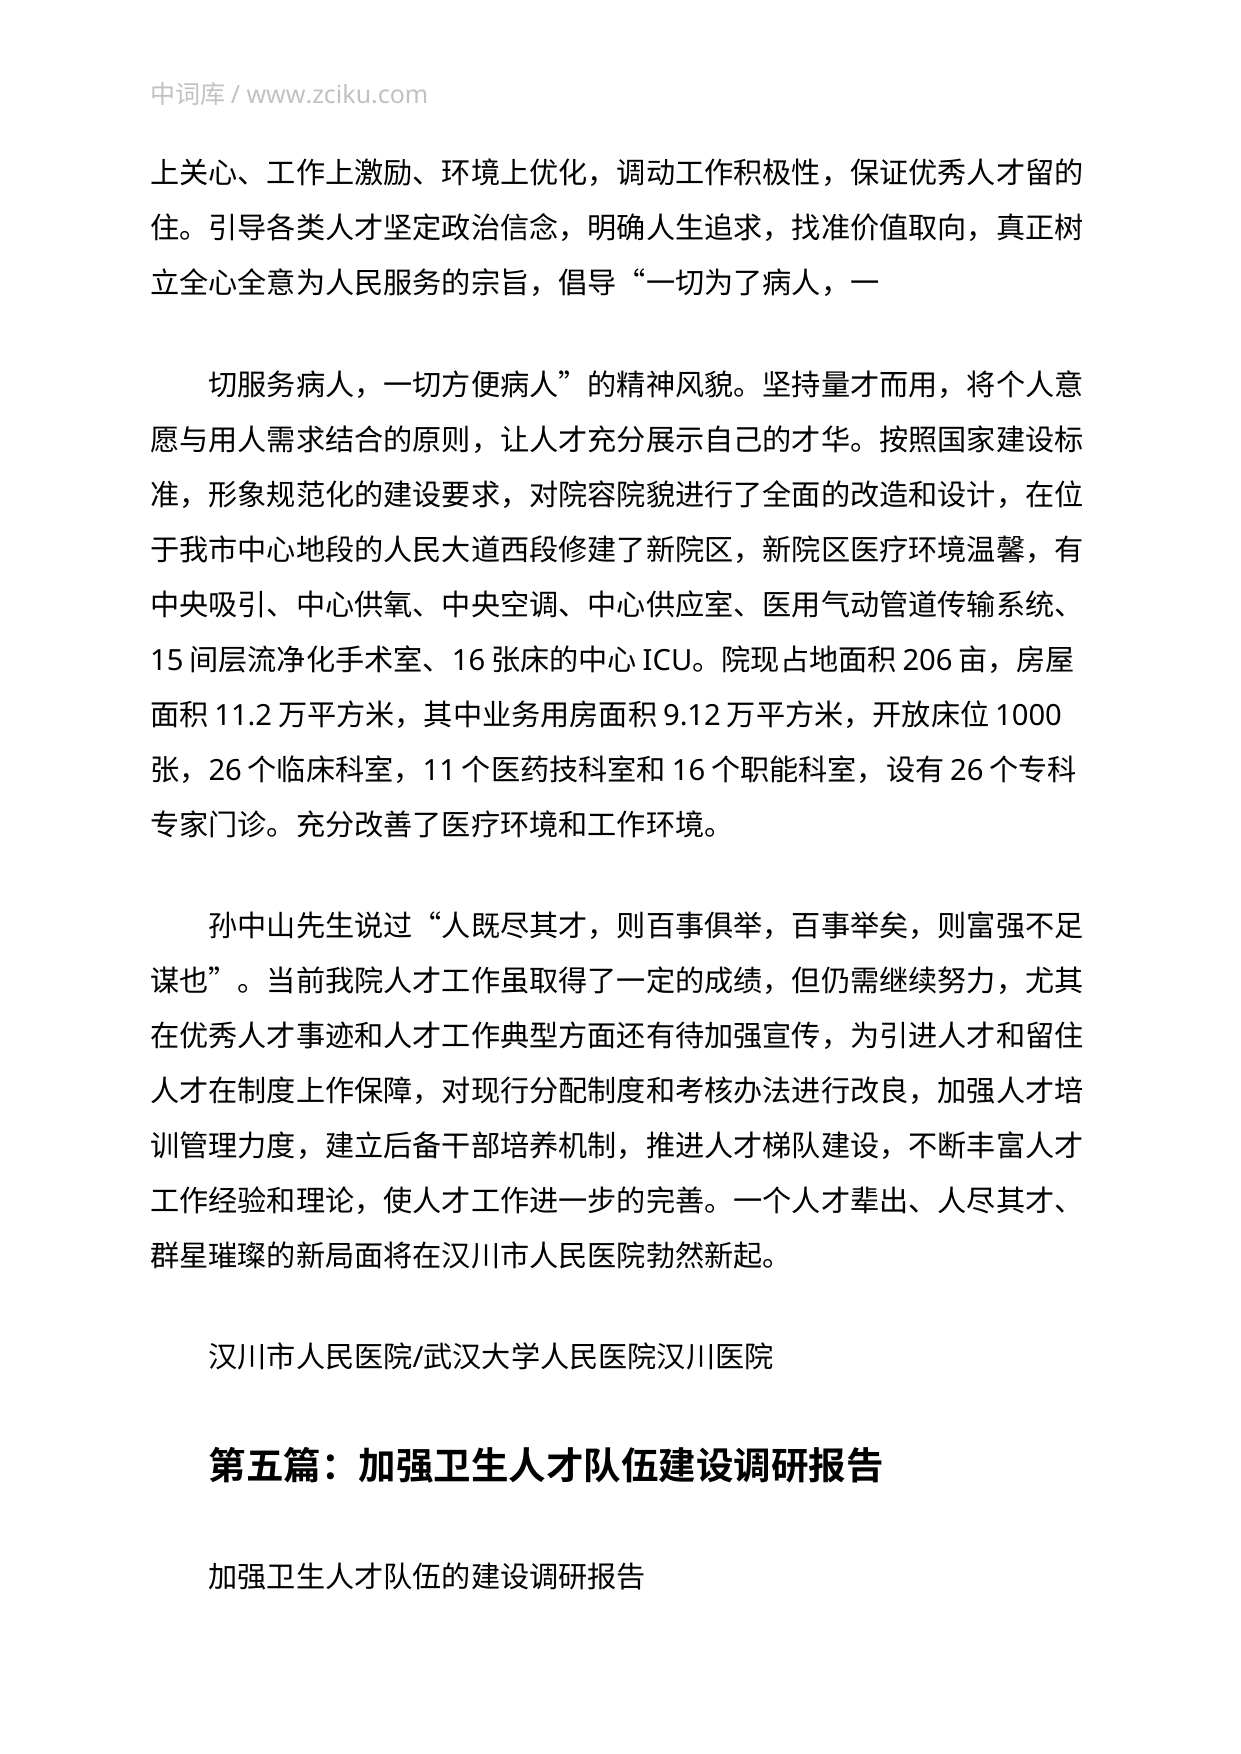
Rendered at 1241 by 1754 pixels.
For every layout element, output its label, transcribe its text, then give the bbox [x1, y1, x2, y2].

text 切服务病人，一切方便病人”的精神风貌。坚持量才而用，将个人意愿与用人需求结合的原则，让人才充分展示自己的才华。按照国家建设标准，形象规范化的建设要求，对院容院貌进行了全面的改造和设计，在位于我市中心地段的人民大道西段修建了新院区，新院区医疗环境温馨，有中央吸引、中心供氧、中央空调、中心供应室、医用气动管道传输系统、15间层流净化手术室、16张床的中心ICU。院现占地面积206亩，房屋面积11.2万平方米，其中业务用房面积9.12万平方米，开放床位1000张，26个临床科室，11个医药技科室和16个职能科室，设有26个专科专家门诊。充分改善了医疗环境和工作环境。 [150, 362, 1090, 843]
text 第五篇：加强卫生人才队伍建设调研报告 [150, 1436, 1090, 1490]
text 加强卫生人才队伍的建设调研报告 [150, 1553, 1090, 1596]
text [150, 150, 1090, 302]
text 汉川市人民医院/武汉大学人民医院汉川医院 [150, 1334, 1090, 1376]
text 孙中山先生说过“人既尽其才，则百事俱举，百事举矣，则富强不足谋也”。当前我院人才工作虽取得了一定的成绩，但仍需继续努力，尤其在优秀人才事迹和人才工作典型方面还有待加强宣传，为引进人才和留住人才在制度上作保障，对现行分配制度和考核办法进行改良，加强人才培训管理力度，建立后备干部培养机制，推进人才梯队建设，不断丰富人才工作经验和理论，使人才工作进一步的完善。一个人才辈出、人尽其才、群星璀璨的新局面将在汉川市人民医院勃然新起。 [150, 903, 1090, 1274]
